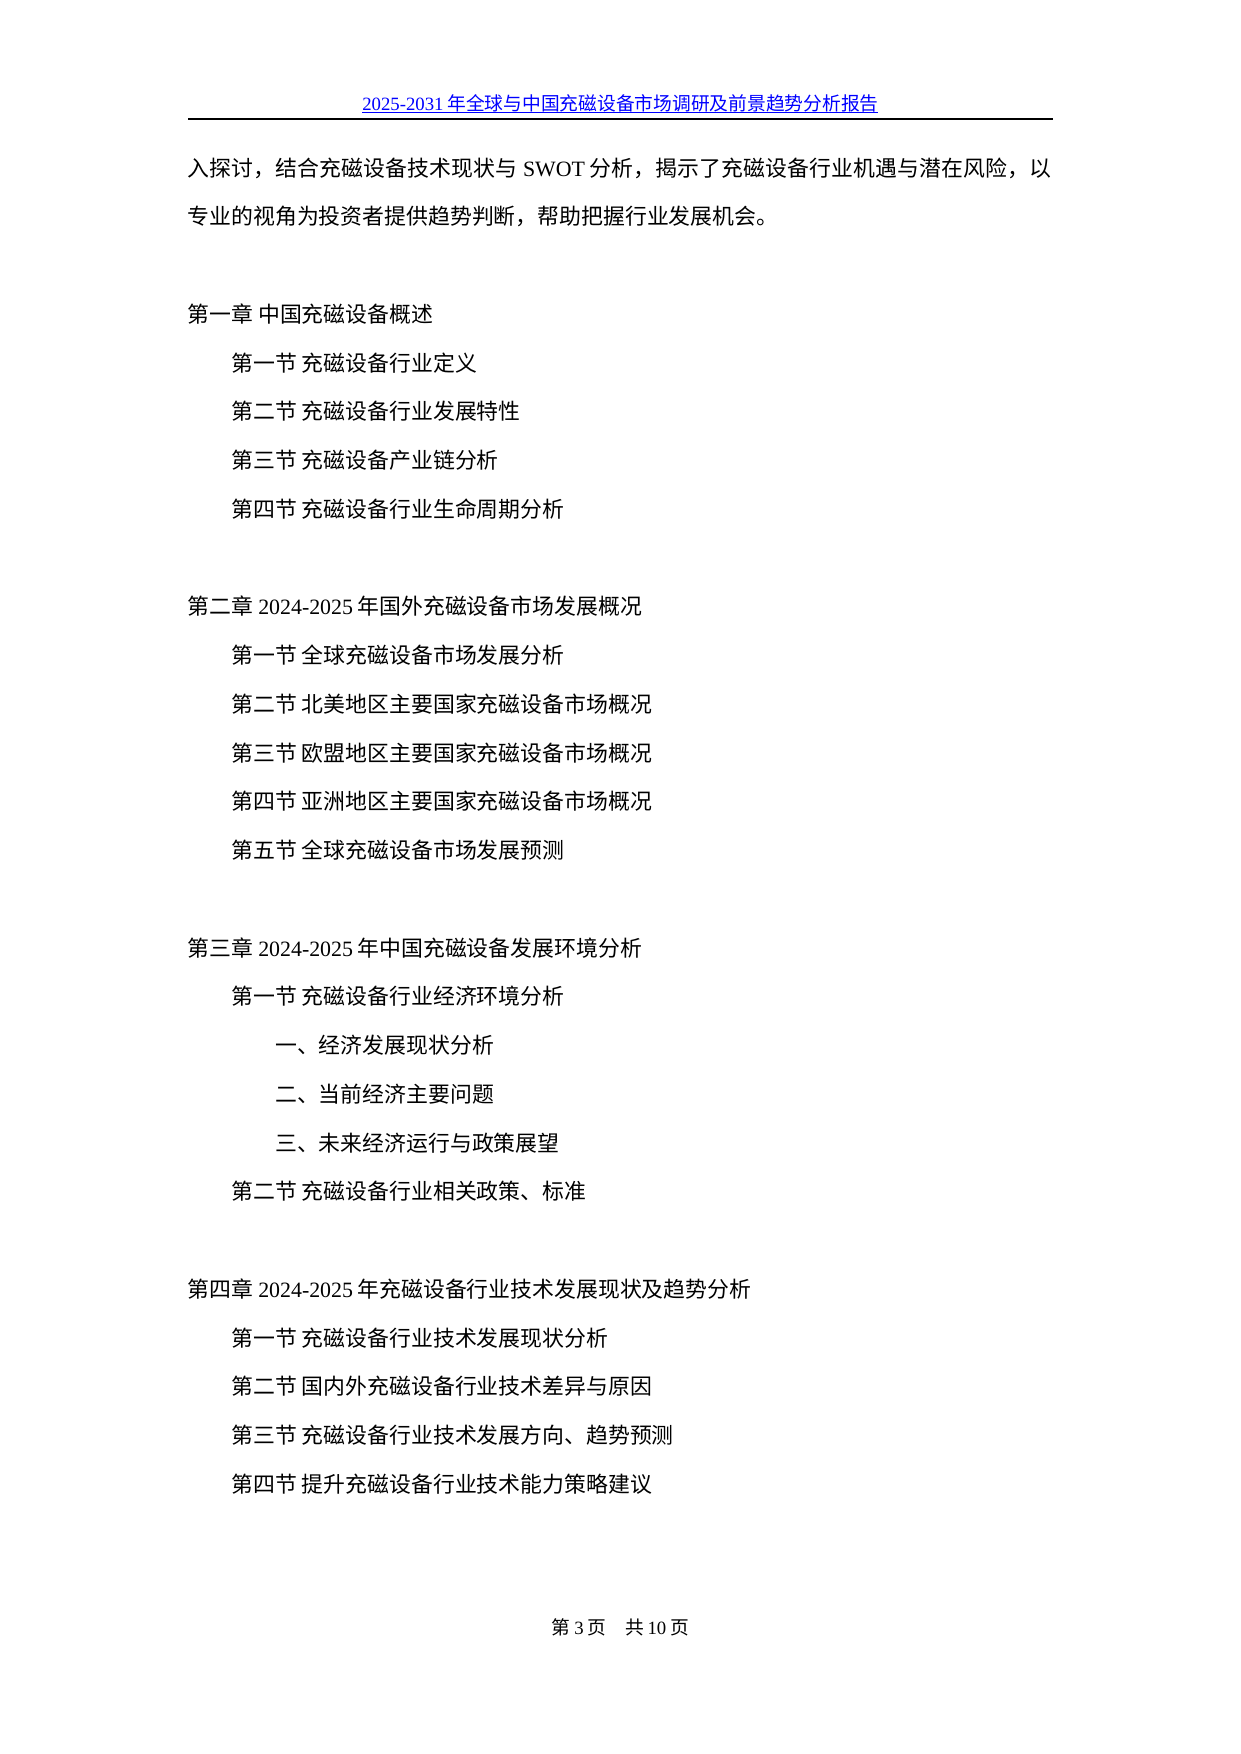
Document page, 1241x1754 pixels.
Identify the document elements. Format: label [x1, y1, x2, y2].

text [187, 150, 1053, 1499]
